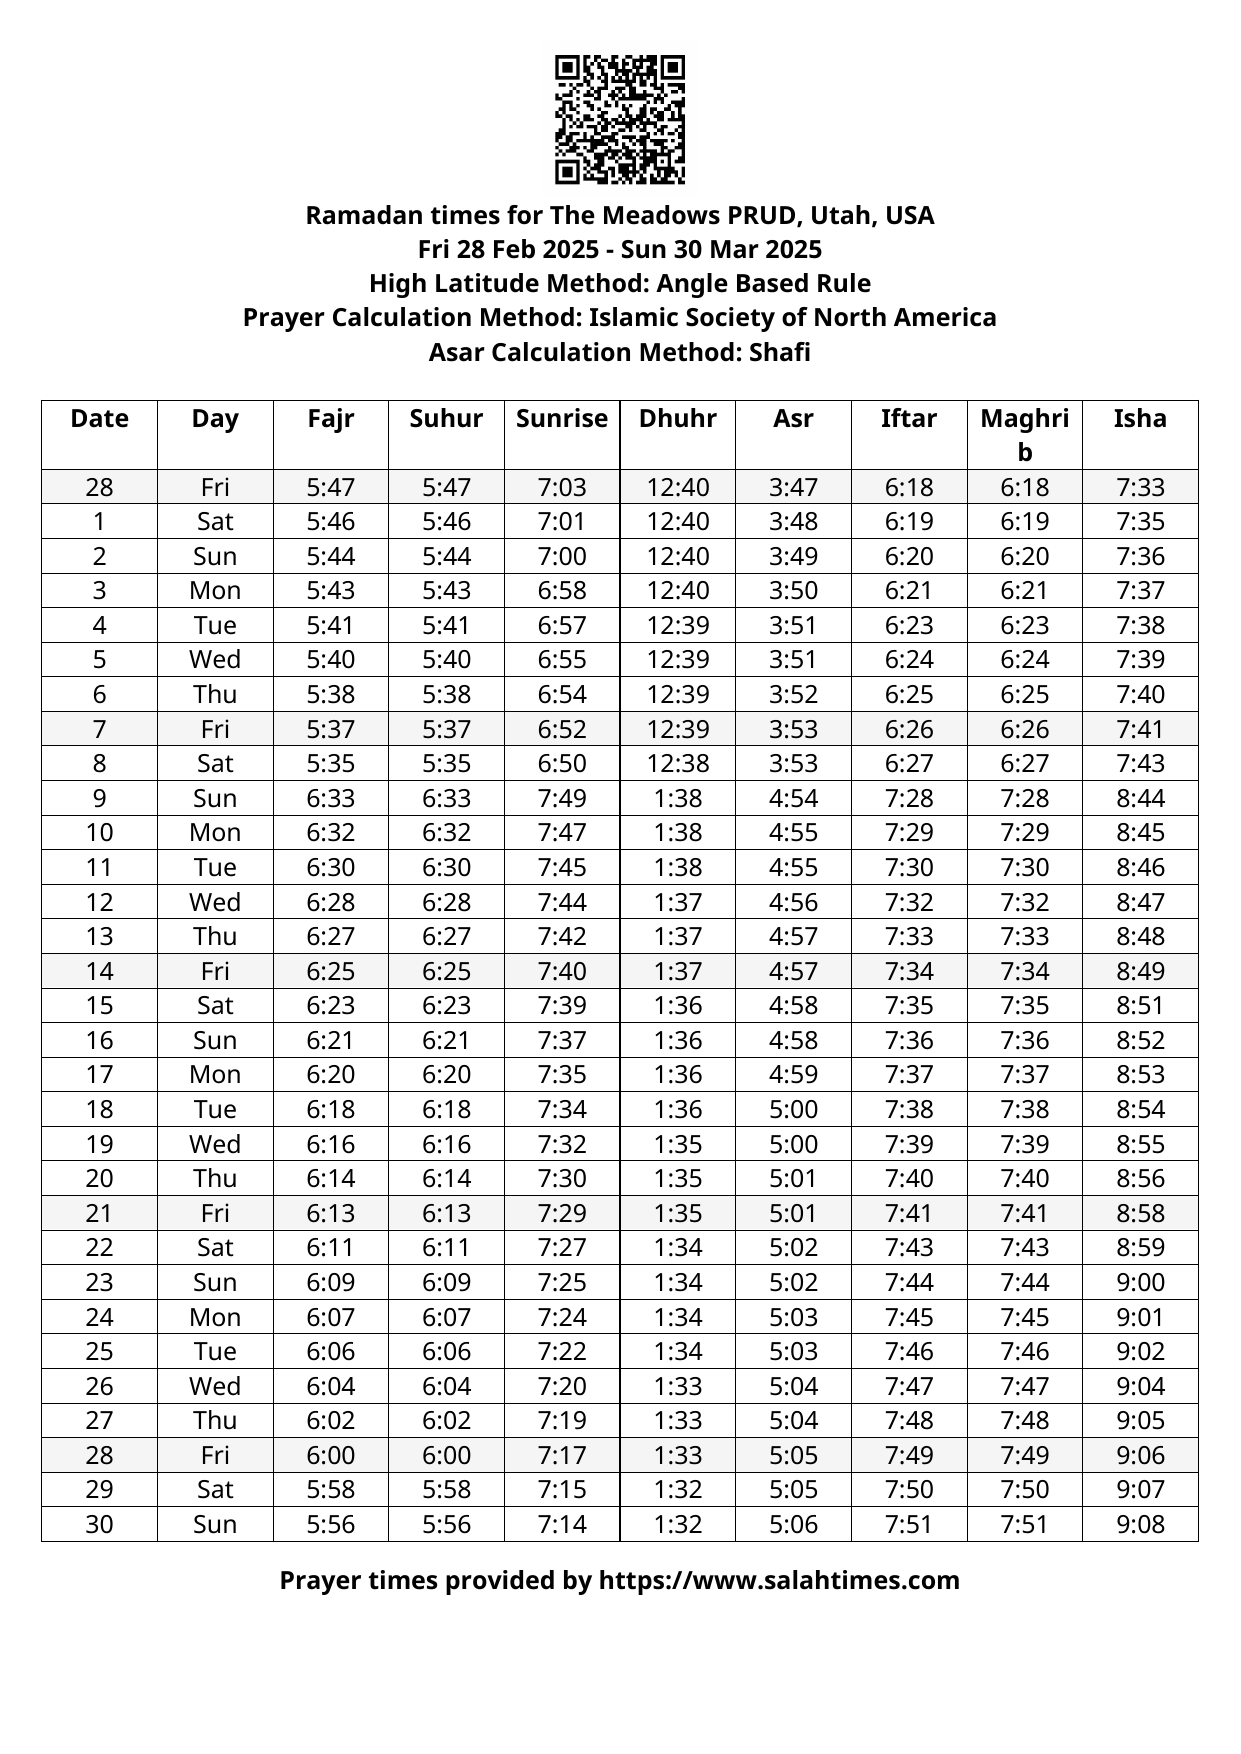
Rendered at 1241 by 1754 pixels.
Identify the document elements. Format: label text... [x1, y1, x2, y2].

table_cell 9 [42, 781, 157, 814]
table_cell 6:33 [389, 781, 504, 814]
table_cell 6:07 [389, 1300, 504, 1333]
table_cell 7:15 [505, 1473, 619, 1506]
table_cell 9:07 [1083, 1473, 1198, 1506]
table_cell 6:23 [389, 989, 504, 1022]
table_cell 7:35 [1083, 504, 1198, 538]
table_cell 5:38 [274, 677, 388, 711]
table_cell 8:54 [1083, 1092, 1198, 1126]
table_cell 7:01 [505, 504, 619, 538]
table_cell 5:06 [736, 1507, 851, 1541]
table_cell 6 [42, 677, 157, 711]
text High Latitude Method: Angle Based Rule [42, 266, 1198, 300]
table_cell 6:24 [852, 643, 967, 676]
table_cell 7:14 [505, 1507, 619, 1541]
table_cell 6:24 [968, 643, 1082, 676]
table_cell 9:08 [1083, 1507, 1198, 1541]
table_cell 7:30 [968, 850, 1082, 884]
table_cell 7:38 [1083, 608, 1198, 642]
table_cell 23 [42, 1265, 157, 1299]
table_cell Sat [158, 1231, 273, 1264]
table_cell 1:35 [621, 1127, 735, 1160]
table_cell 6:27 [852, 746, 967, 780]
table_cell 5:41 [274, 608, 388, 642]
table_cell 6:25 [389, 954, 504, 987]
table_cell 6:27 [968, 746, 1082, 780]
table_cell 17 [42, 1058, 157, 1091]
table_cell 3:51 [736, 643, 851, 676]
table_cell 28 [42, 1438, 157, 1472]
table_cell Thu [158, 1161, 273, 1195]
table_cell 6:09 [389, 1265, 504, 1299]
table_cell 7:28 [852, 781, 967, 814]
table_cell 1:33 [621, 1438, 735, 1472]
table_cell 6:27 [274, 919, 388, 953]
table_cell 1:33 [621, 1369, 735, 1402]
table_cell 1 [42, 504, 157, 538]
table_cell 7:03 [505, 470, 619, 503]
table_cell 5:04 [736, 1404, 851, 1437]
table_cell 7:41 [852, 1196, 967, 1229]
table_cell 7:36 [852, 1023, 967, 1057]
table_cell 6:30 [274, 850, 388, 884]
table_cell 18 [42, 1092, 157, 1126]
table_header Sunrise [505, 401, 619, 469]
table_cell 5:43 [389, 574, 504, 607]
table_cell 8:55 [1083, 1127, 1198, 1160]
table_cell 6:25 [968, 677, 1082, 711]
table_header Isha [1083, 401, 1198, 469]
table_cell 6:14 [274, 1161, 388, 1195]
table_cell 3:50 [736, 574, 851, 607]
table_cell 6:33 [274, 781, 388, 814]
table_cell Fri [158, 712, 273, 745]
table_cell 4:59 [736, 1058, 851, 1091]
table_header Fajr [274, 401, 388, 469]
table_cell 9:02 [1083, 1334, 1198, 1368]
table_cell 6:06 [274, 1334, 388, 1368]
table_cell 1:36 [621, 1023, 735, 1057]
table_cell 7:33 [1083, 470, 1198, 503]
table_cell 6:21 [852, 574, 967, 607]
table_cell 5:02 [736, 1231, 851, 1264]
picture [542, 41, 699, 198]
table_cell 6:21 [274, 1023, 388, 1057]
table_cell 12:40 [621, 539, 735, 572]
table_cell 3 [42, 574, 157, 607]
table_cell 5:37 [389, 712, 504, 745]
table_cell 29 [42, 1473, 157, 1506]
table_cell 7:36 [1083, 539, 1198, 572]
table_cell 7:43 [852, 1231, 967, 1264]
table_cell 3:53 [736, 712, 851, 745]
table_cell Mon [158, 1300, 273, 1333]
table_cell Wed [158, 1127, 273, 1160]
table_cell 6:04 [389, 1369, 504, 1402]
table_cell 5:00 [736, 1092, 851, 1126]
table_cell 1:38 [621, 850, 735, 884]
table_cell 12:40 [621, 574, 735, 607]
table_cell Sat [158, 1473, 273, 1506]
table_cell 3:51 [736, 608, 851, 642]
table_cell 7:27 [505, 1231, 619, 1264]
table_cell 7:32 [968, 885, 1082, 918]
table_cell 9:05 [1083, 1404, 1198, 1437]
table_cell 16 [42, 1023, 157, 1057]
table_cell 5:46 [389, 504, 504, 538]
table_cell 4:55 [736, 850, 851, 884]
table_cell 5:03 [736, 1334, 851, 1368]
table_cell 7:39 [1083, 643, 1198, 676]
table_cell 7:48 [968, 1404, 1082, 1437]
table_cell 1:37 [621, 885, 735, 918]
table_header Asr [736, 401, 851, 469]
table_cell 7:44 [505, 885, 619, 918]
table_cell 6:55 [505, 643, 619, 676]
table_cell 6:14 [389, 1161, 504, 1195]
table_cell Mon [158, 574, 273, 607]
table_cell 4:58 [736, 989, 851, 1022]
text Fri 28 Feb 2025 - Sun 30 Mar 2025 [42, 232, 1198, 266]
table_cell 2 [42, 539, 157, 572]
table_header Date [42, 401, 157, 469]
table_cell 7:41 [968, 1196, 1082, 1229]
table_cell 7:00 [505, 539, 619, 572]
table_cell 7:39 [968, 1127, 1082, 1160]
table_cell 3:49 [736, 539, 851, 572]
table_cell 1:34 [621, 1231, 735, 1264]
table_cell 6:23 [852, 608, 967, 642]
table_cell Sat [158, 504, 273, 538]
table_cell 7:48 [852, 1404, 967, 1437]
table_cell 1:32 [621, 1473, 735, 1506]
table_cell 12 [42, 885, 157, 918]
text Ramadan times for The Meadows PRUD, Utah, USA [42, 198, 1198, 232]
table_cell 6:18 [274, 1092, 388, 1126]
table_cell 5:40 [389, 643, 504, 676]
table_cell 6:50 [505, 746, 619, 780]
table_cell 9:06 [1083, 1438, 1198, 1472]
table_cell 5:44 [274, 539, 388, 572]
table_cell 6:27 [389, 919, 504, 953]
table_cell 1:36 [621, 989, 735, 1022]
table_cell 12:40 [621, 504, 735, 538]
table_cell 5:35 [389, 746, 504, 780]
table_cell 6:28 [274, 885, 388, 918]
table_cell 7:40 [968, 1161, 1082, 1195]
table_cell 8:53 [1083, 1058, 1198, 1091]
table_cell 7:47 [505, 816, 619, 849]
table_cell 7:28 [968, 781, 1082, 814]
table_cell 7:37 [1083, 574, 1198, 607]
table_cell Fri [158, 1438, 273, 1472]
table_cell Sat [158, 746, 273, 780]
table_cell Fri [158, 1196, 273, 1229]
table_cell 7:37 [852, 1058, 967, 1091]
table_cell 6:57 [505, 608, 619, 642]
table_cell 8:56 [1083, 1161, 1198, 1195]
table_header Day [158, 401, 273, 469]
table_cell 6:23 [274, 989, 388, 1022]
table_cell 5:05 [736, 1438, 851, 1472]
table_cell 5:00 [736, 1127, 851, 1160]
table_cell 7:32 [505, 1127, 619, 1160]
table_cell 7:29 [505, 1196, 619, 1229]
table_cell 1:36 [621, 1058, 735, 1091]
table_cell 5:01 [736, 1196, 851, 1229]
table_cell Mon [158, 1058, 273, 1091]
table_cell 5:43 [274, 574, 388, 607]
table_cell 7:38 [968, 1092, 1082, 1126]
table_cell 7:39 [505, 989, 619, 1022]
table_cell 4:55 [736, 816, 851, 849]
table_cell 12:38 [621, 746, 735, 780]
table_cell 8:44 [1083, 781, 1198, 814]
table_cell 6:23 [968, 608, 1082, 642]
table_cell 21 [42, 1196, 157, 1229]
table_cell 1:38 [621, 781, 735, 814]
table_cell 9:00 [1083, 1265, 1198, 1299]
table_cell 22 [42, 1231, 157, 1264]
table_cell 8:59 [1083, 1231, 1198, 1264]
table_cell 1:34 [621, 1300, 735, 1333]
table_cell 7:51 [852, 1507, 967, 1541]
table_cell 6:26 [968, 712, 1082, 745]
table_cell 6:16 [274, 1127, 388, 1160]
table_cell 6:02 [389, 1404, 504, 1437]
text Asar Calculation Method: Shafi [42, 334, 1198, 368]
table_cell Sun [158, 781, 273, 814]
table_cell Wed [158, 885, 273, 918]
table_cell 4:57 [736, 919, 851, 953]
table_cell 11 [42, 850, 157, 884]
table_cell 7:44 [852, 1265, 967, 1299]
table_cell 4 [42, 608, 157, 642]
table_cell Tue [158, 1334, 273, 1368]
table_cell 28 [42, 470, 157, 503]
table_cell 6:19 [852, 504, 967, 538]
table_cell 5:38 [389, 677, 504, 711]
table_cell 9:04 [1083, 1369, 1198, 1402]
table_cell 12:39 [621, 608, 735, 642]
table_cell 5:46 [274, 504, 388, 538]
table_cell 7:43 [1083, 746, 1198, 780]
table_cell 7:35 [505, 1058, 619, 1091]
table_cell 3:47 [736, 470, 851, 503]
table_cell 5:44 [389, 539, 504, 572]
table_cell 8:52 [1083, 1023, 1198, 1057]
table_cell 6:25 [274, 954, 388, 987]
table_cell 27 [42, 1404, 157, 1437]
table_cell 6:13 [274, 1196, 388, 1229]
table_cell 6:18 [852, 470, 967, 503]
table_cell Tue [158, 608, 273, 642]
table_cell 7:38 [852, 1092, 967, 1126]
table_cell 7:40 [505, 954, 619, 987]
table_cell 7:36 [968, 1023, 1082, 1057]
table_cell Tue [158, 850, 273, 884]
table_cell 5:35 [274, 746, 388, 780]
table_cell 3:52 [736, 677, 851, 711]
table_cell 7:45 [968, 1300, 1082, 1333]
table_cell 7:34 [968, 954, 1082, 987]
table_cell 1:37 [621, 954, 735, 987]
table_cell Fri [158, 954, 273, 987]
table_cell 7:37 [505, 1023, 619, 1057]
table_cell 1:35 [621, 1161, 735, 1195]
table_cell 5:05 [736, 1473, 851, 1506]
table_cell 7:37 [968, 1058, 1082, 1091]
table_cell 5:40 [274, 643, 388, 676]
table_header Maghrib [968, 401, 1082, 469]
table_cell 4:57 [736, 954, 851, 987]
table_cell 7 [42, 712, 157, 745]
table_cell 7:32 [852, 885, 967, 918]
table_cell 12:40 [621, 470, 735, 503]
table_cell 7:45 [505, 850, 619, 884]
table_cell 7:35 [968, 989, 1082, 1022]
table_cell 30 [42, 1507, 157, 1541]
table_cell 8:58 [1083, 1196, 1198, 1229]
table_header Iftar [852, 401, 967, 469]
table_cell 7:46 [968, 1334, 1082, 1368]
table_cell Fri [158, 470, 273, 503]
table_cell 13 [42, 919, 157, 953]
table_cell 6:52 [505, 712, 619, 745]
table_cell 7:39 [852, 1127, 967, 1160]
table_cell Sun [158, 1265, 273, 1299]
table_cell 7:43 [968, 1231, 1082, 1264]
table_cell 4:54 [736, 781, 851, 814]
table_cell 6:54 [505, 677, 619, 711]
table_cell 5:56 [389, 1507, 504, 1541]
table_cell 7:49 [505, 781, 619, 814]
table_cell 6:11 [274, 1231, 388, 1264]
table_cell 7:47 [852, 1369, 967, 1402]
table_cell 7:45 [852, 1300, 967, 1333]
table_cell 6:11 [389, 1231, 504, 1264]
table_cell 6:16 [389, 1127, 504, 1160]
table_cell 1:33 [621, 1404, 735, 1437]
table_cell 7:30 [852, 850, 967, 884]
table_cell 7:33 [852, 919, 967, 953]
table_cell 10 [42, 816, 157, 849]
table_cell 5:01 [736, 1161, 851, 1195]
table_cell 1:34 [621, 1265, 735, 1299]
table_cell 1:38 [621, 816, 735, 849]
table_cell Thu [158, 1404, 273, 1437]
table_cell 5:58 [274, 1473, 388, 1506]
table_cell 5:03 [736, 1300, 851, 1333]
table_cell 7:24 [505, 1300, 619, 1333]
table_cell 1:36 [621, 1092, 735, 1126]
table_cell Sun [158, 1023, 273, 1057]
table_cell 7:35 [852, 989, 967, 1022]
table_cell 8:46 [1083, 850, 1198, 884]
table_cell 7:19 [505, 1404, 619, 1437]
table_cell 5:56 [274, 1507, 388, 1541]
table_cell 7:44 [968, 1265, 1082, 1299]
table_cell 7:29 [852, 816, 967, 849]
table_cell 7:29 [968, 816, 1082, 849]
table_cell 6:20 [274, 1058, 388, 1091]
table_cell 7:20 [505, 1369, 619, 1402]
table_header Dhuhr [621, 401, 735, 469]
table_cell 7:34 [505, 1092, 619, 1126]
table_cell 7:41 [1083, 712, 1198, 745]
table_cell 8:49 [1083, 954, 1198, 987]
table_cell 8:47 [1083, 885, 1198, 918]
table_cell 5:37 [274, 712, 388, 745]
table_cell 1:35 [621, 1196, 735, 1229]
table_cell 4:58 [736, 1023, 851, 1057]
table_cell 3:48 [736, 504, 851, 538]
table_cell 8:45 [1083, 816, 1198, 849]
table_cell 6:06 [389, 1334, 504, 1368]
table_cell 1:34 [621, 1334, 735, 1368]
text Prayer times provided by https://www.salahtimes.com [42, 1563, 1198, 1597]
table_cell 8 [42, 746, 157, 780]
table_cell 25 [42, 1334, 157, 1368]
table_cell 7:33 [968, 919, 1082, 953]
table_cell 5:47 [389, 470, 504, 503]
table_cell 15 [42, 989, 157, 1022]
table_cell 5:41 [389, 608, 504, 642]
table_cell 6:00 [389, 1438, 504, 1472]
table_cell Wed [158, 643, 273, 676]
table_cell 7:49 [968, 1438, 1082, 1472]
table_cell 6:09 [274, 1265, 388, 1299]
table_cell 7:17 [505, 1438, 619, 1472]
table_cell 6:18 [968, 470, 1082, 503]
table_cell 5:02 [736, 1265, 851, 1299]
table_cell 7:47 [968, 1369, 1082, 1402]
table_cell Wed [158, 1369, 273, 1402]
table_cell 5 [42, 643, 157, 676]
table_cell 8:51 [1083, 989, 1198, 1022]
table_cell 8:48 [1083, 919, 1198, 953]
table_cell Thu [158, 919, 273, 953]
table_cell Sun [158, 539, 273, 572]
table_cell 4:56 [736, 885, 851, 918]
table_cell 7:51 [968, 1507, 1082, 1541]
table_cell 5:04 [736, 1369, 851, 1402]
table_cell 6:21 [389, 1023, 504, 1057]
table_cell 12:39 [621, 677, 735, 711]
table_cell 6:21 [968, 574, 1082, 607]
table_cell Thu [158, 677, 273, 711]
table_cell 12:39 [621, 712, 735, 745]
table_cell 6:32 [274, 816, 388, 849]
table_cell 6:19 [968, 504, 1082, 538]
table_cell 7:25 [505, 1265, 619, 1299]
table_cell 7:40 [1083, 677, 1198, 711]
table_cell 12:39 [621, 643, 735, 676]
table_cell 6:07 [274, 1300, 388, 1333]
table_cell 6:58 [505, 574, 619, 607]
table_cell 6:30 [389, 850, 504, 884]
table_cell 6:20 [852, 539, 967, 572]
table_cell Sat [158, 989, 273, 1022]
table_cell 6:28 [389, 885, 504, 918]
table_cell 9:01 [1083, 1300, 1198, 1333]
table_cell 7:30 [505, 1161, 619, 1195]
table_cell 6:25 [852, 677, 967, 711]
table_cell 6:18 [389, 1092, 504, 1126]
table_cell 26 [42, 1369, 157, 1402]
table_cell 1:32 [621, 1507, 735, 1541]
table_cell 6:00 [274, 1438, 388, 1472]
table_cell 7:22 [505, 1334, 619, 1368]
table_cell 5:47 [274, 470, 388, 503]
table_cell 7:46 [852, 1334, 967, 1368]
table_cell 6:02 [274, 1404, 388, 1437]
table_cell 7:49 [852, 1438, 967, 1472]
table_cell 7:50 [852, 1473, 967, 1506]
table_cell 6:04 [274, 1369, 388, 1402]
table_cell 7:50 [968, 1473, 1082, 1506]
table_cell 6:20 [389, 1058, 504, 1091]
table_cell 6:32 [389, 816, 504, 849]
table_cell Tue [158, 1092, 273, 1126]
table_cell 5:58 [389, 1473, 504, 1506]
table_cell 3:53 [736, 746, 851, 780]
table_cell 1:37 [621, 919, 735, 953]
table_cell 20 [42, 1161, 157, 1195]
table_cell 6:20 [968, 539, 1082, 572]
table_cell 19 [42, 1127, 157, 1160]
table_cell Sun [158, 1507, 273, 1541]
table_cell 7:34 [852, 954, 967, 987]
table_cell 24 [42, 1300, 157, 1333]
text Prayer Calculation Method: Islamic Society of North America [42, 300, 1198, 334]
table_cell Mon [158, 816, 273, 849]
table_header Suhur [389, 401, 504, 469]
table_cell 7:40 [852, 1161, 967, 1195]
table_cell 6:26 [852, 712, 967, 745]
table_cell 7:42 [505, 919, 619, 953]
table_cell 14 [42, 954, 157, 987]
table_cell 6:13 [389, 1196, 504, 1229]
